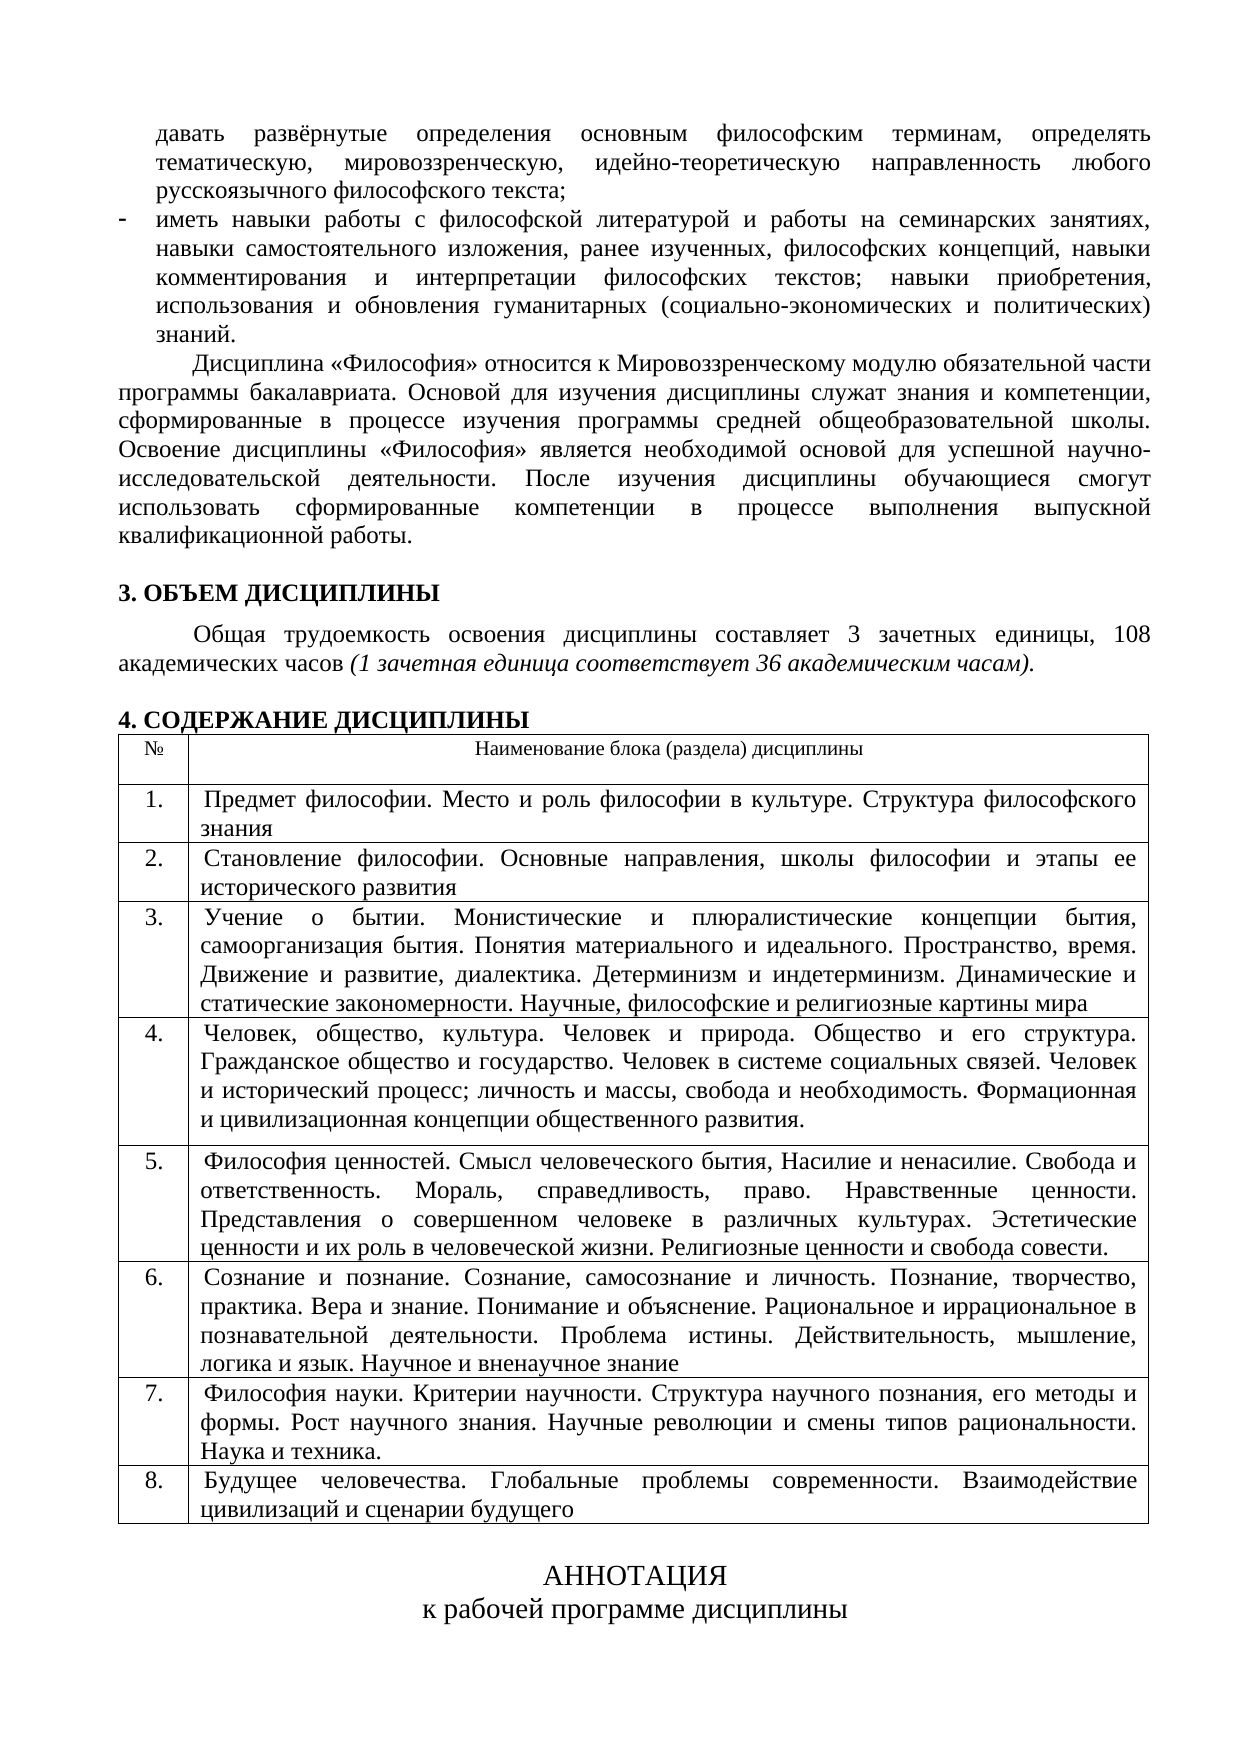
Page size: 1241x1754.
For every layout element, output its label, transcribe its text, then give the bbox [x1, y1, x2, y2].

table_cell 8. [119, 1466, 188, 1523]
table_cell Сознание и познание. Сознание, самосознание и личность. Познание, творчество, практика. Вера и знание. Понимание и объяснение. Рациональное и иррациональное в познавательной деятельности. Проблема истины. Действительность, мышление, логика и язык. Научное и вненаучное знание [189, 1262, 1148, 1377]
text АННОТАЦИЯ [118, 1558, 1152, 1591]
text Общая трудоемкость освоения дисциплины составляет 3 зачетных единицы, 108 академических часов (1 зачетная единица соответствует 36 академическим часам). [118, 619, 1152, 677]
text 3. Объем дисциплины [118, 578, 1152, 607]
text Дисциплина «Философия» относится к Мировоззренческому модулю обязательной части программы бакалавриата. Основой для изучения дисциплины служат знания и компетенции, сформированные в процессе изучения программы средней общеобразовательной школы. Освоение дисциплины «Философия» является необходимой основой для успешной научно-исследовательской деятельности. После изучения дисциплины обучающиеся смогут использовать сформированные компетенции в процессе выполнения выпускной квалификационной работы. [118, 348, 1152, 549]
table_cell 3. [119, 902, 188, 1017]
list иметь навыки работы с философской литературой и работы на семинарских занятиях, навыки самостоятельного изложения, ранее изученных, философских концепций, навыки комментирования и интерпретации философских текстов; навыки приобретения, использования и обновления гуманитарных (социально-экономических и политических) знаний. [118, 204, 1152, 348]
table_cell Предмет философии. Место и роль философии в культуре. Структура философского знания [189, 785, 1148, 842]
text к рабочей программе дисциплины [118, 1591, 1152, 1625]
table_cell 6. [119, 1262, 188, 1377]
table_cell Учение о бытии. Монистические и плюралистические концепции бытия, самоорганизация бытия. Понятия материального и идеального. Пространство, время. Движение и развитие, диалектика. Детерминизм и индетерминизм. Динамические и статические закономерности. Научные, философские и религиозные картины мира [189, 902, 1148, 1017]
table_header Наименование блока (раздела) дисциплины [189, 735, 1148, 783]
table_cell Философия ценностей. Смысл человеческого бытия, Насилие и ненасилие. Свобода и ответственность. Мораль, справедливость, право. Нравственные ценности. Представления о совершенном человеке в различных культурах. Эстетические ценности и их роль в человеческой жизни. Религиозные ценности и свобода совести. [189, 1146, 1148, 1261]
table_cell 7. [119, 1378, 188, 1464]
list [118, 118, 1152, 204]
text 4. Содержание дисциплины [118, 706, 1152, 734]
table_cell Будущее человечества. Глобальные проблемы современности. Взаимодействие цивилизаций и сценарии будущего [189, 1466, 1148, 1523]
table_cell 4. [119, 1018, 188, 1145]
table_cell Философия науки. Критерии научности. Структура научного познания, его методы и формы. Рост научного знания. Научные революции и смены типов рациональности. Наука и техника. [189, 1378, 1148, 1464]
table_header № [119, 735, 188, 783]
table_cell 5. [119, 1146, 188, 1261]
table_cell Становление философии. Основные направления, школы философии и этапы ее исторического развития [189, 843, 1148, 901]
table_cell 2. [119, 843, 188, 901]
table_cell Человек, общество, культура. Человек и природа. Общество и его структура. Гражданское общество и государство. Человек в системе социальных связей. Человек и исторический процесс; личность и массы, свобода и необходимость. Формационная и цивилизационная концепции общественного развития. [189, 1018, 1148, 1145]
table_cell 1. [119, 785, 188, 842]
